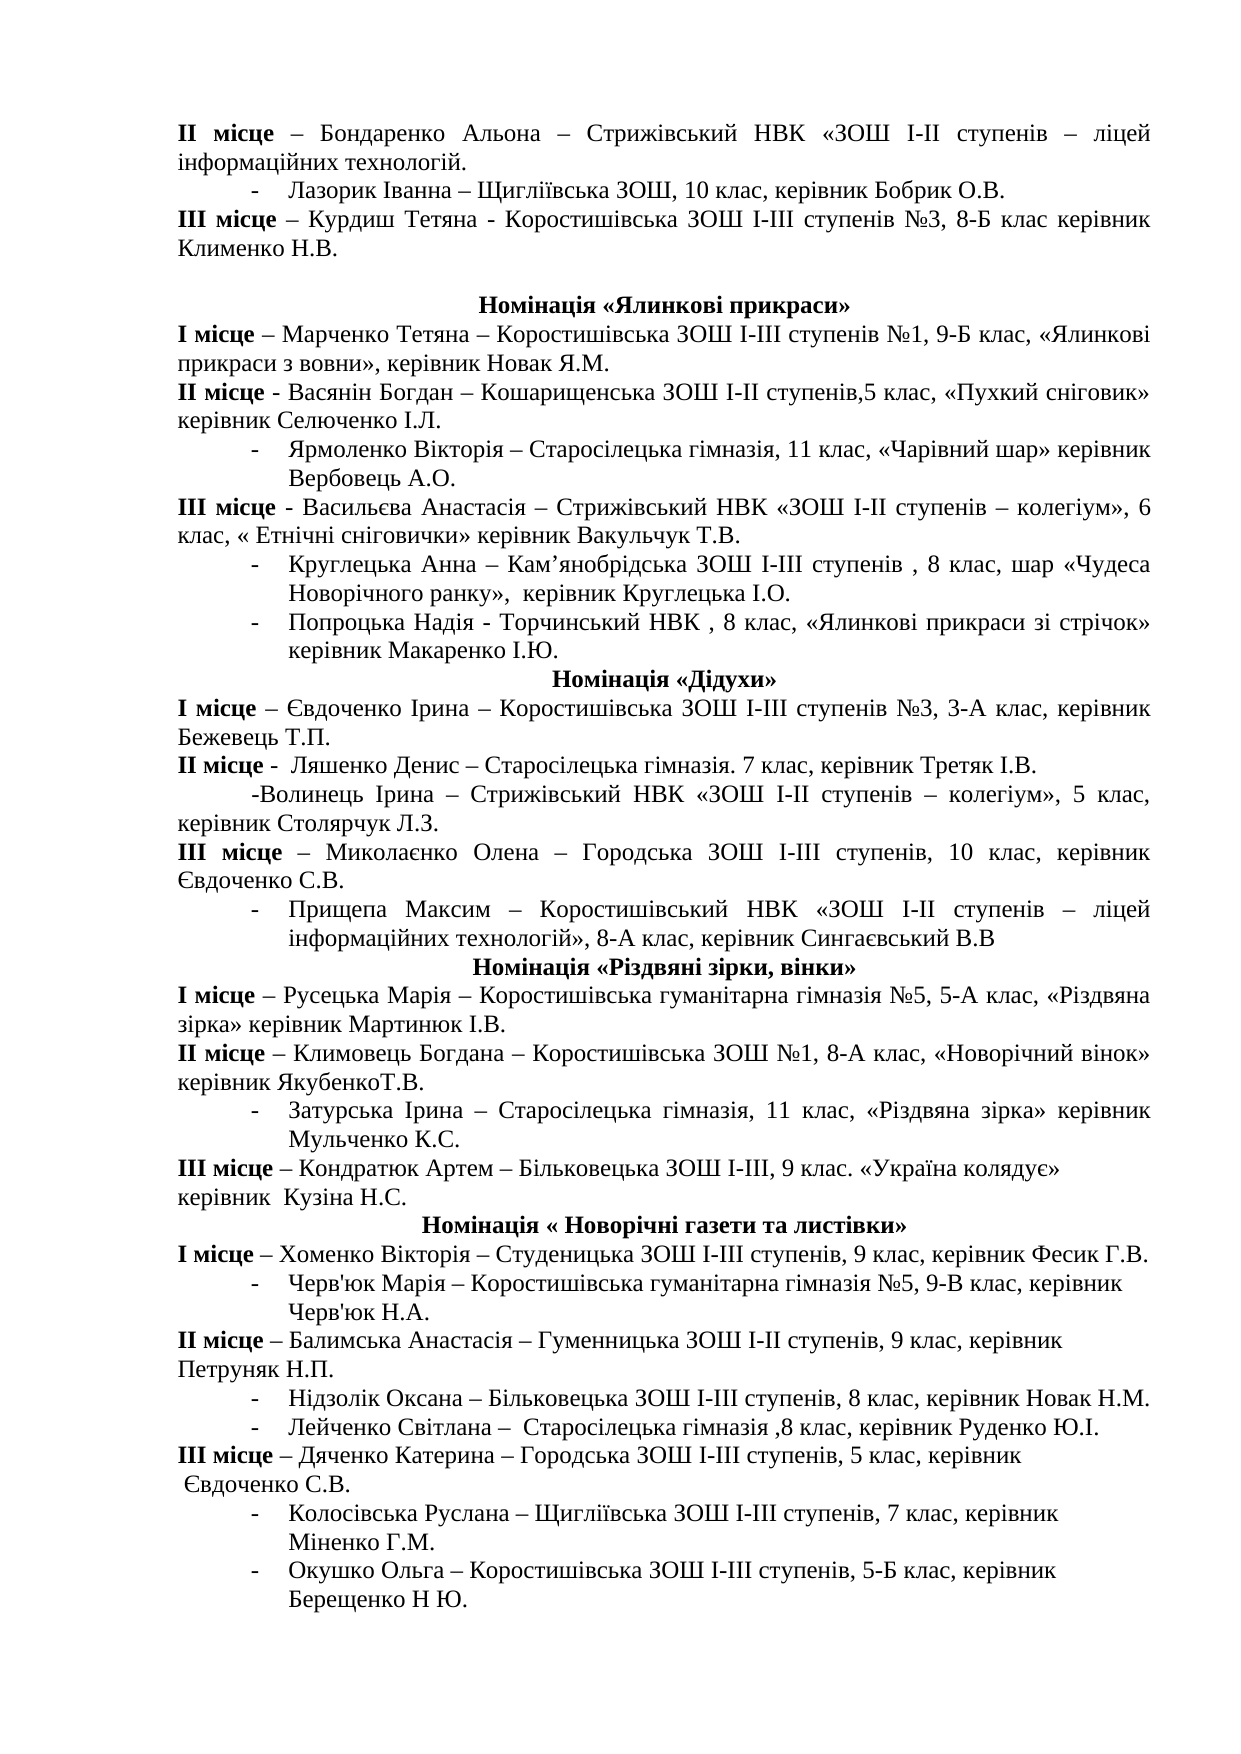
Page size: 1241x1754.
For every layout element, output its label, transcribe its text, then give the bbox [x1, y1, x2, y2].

list Нідзолік Оксана – Більковецька ЗОШ І-ІІІ ступенів, 8 клас, керівник Новак Н.М. [251, 1383, 1152, 1412]
list Лейченко Світлана – Старосілецька гімназія ,8 клас, керівник Руденко Ю.І. [251, 1412, 1152, 1441]
text ІІІ місце – Кондратюк Артем – Більковецька ЗОШ І-ІІІ, 9 клас. «Україна колядує» керівник Кузіна Н.С. [177, 1153, 1152, 1211]
text І місце – Русецька Марія – Коростишівська гуманітарна гімназія №5, 5-А клас, «Різдвяна зірка» керівник Мартинюк І.В. [177, 981, 1152, 1038]
list Колосівська Руслана – Щигліївська ЗОШ І-ІІІ ступенів, 7 клас, керівник Міненко Г.М. [251, 1498, 1152, 1556]
text І місце – Марченко Тетяна – Коростишівська ЗОШ І-ІІІ ступенів №1, 9-Б клас, «Ялинкові прикраси з вовни», керівник Новак Я.М. [177, 319, 1152, 377]
list Ярмоленко Вікторія – Старосілецька гімназія, 11 клас, «Чарівний шар» керівник Вербовець А.О. [251, 434, 1152, 492]
text ІІ місце – Климовець Богдана – Коростишівська ЗОШ №1, 8-А клас, «Новорічний вінок» керівник ЯкубенкоТ.В. [177, 1038, 1152, 1096]
text ІІІ місце – Миколаєнко Олена – Городська ЗОШ І-ІІІ ступенів, 10 клас, керівник Євдоченко С.В. [177, 837, 1152, 894]
text ІІ місце - Васянін Богдан – Кошарищенська ЗОШ І-ІІ ступенів,5 клас, «Пухкий сніговик» керівник Селюченко І.Л. [177, 377, 1152, 434]
text Номінація «Дідухи» [177, 664, 1152, 693]
list Прищепа Максим – Коростишівський НВК «ЗОШ І-ІІ ступенів – ліцей інформаційних технологій», 8-А клас, керівник Сингаєвський В.В [251, 894, 1152, 952]
text ІІ місце - Ляшенко Денис – Старосілецька гімназія. 7 клас, керівник Третяк І.В. [177, 751, 1152, 779]
text ІІ місце – Балимська Анастасія – Гуменницька ЗОШ І-ІІ ступенів, 9 клас, керівник Петруняк Н.П. [177, 1326, 1152, 1383]
list Попроцька Надія - Торчинський НВК , 8 клас, «Ялинкові прикраси зі стрічок» керівник Макаренко І.Ю. [251, 607, 1152, 664]
list Черв'юк Марія – Коростишівська гуманітарна гімназія №5, 9-В клас, керівник Черв'юк Н.А. [251, 1268, 1152, 1326]
text І місце – Хоменко Вікторія – Студеницька ЗОШ І-ІІІ ступенів, 9 клас, керівник Фесик Г.В. [177, 1239, 1152, 1268]
text -Волинець Ірина – Стрижівський НВК «ЗОШ І-ІІ ступенів – колегіум», 5 клас, керівник Столярчук Л.З. [177, 779, 1152, 837]
text Номінація «Ялинкові прикраси» [177, 291, 1152, 319]
list Круглецька Анна – Кам’янобрідська ЗОШ І-ІІІ ступенів , 8 клас, шар «Чудеса Новорічного ранку», керівник Круглецька І.О. [251, 549, 1152, 607]
text Номінація «Різдвяні зірки, вінки» [177, 952, 1152, 981]
text І місце – Євдоченко Ірина – Коростишівська ЗОШ І-ІІІ ступенів №3, 3-А клас, керівник Бежевець Т.П. [177, 693, 1152, 751]
list Затурська Ірина – Старосілецька гімназія, 11 клас, «Різдвяна зірка» керівник Мульченко К.С. [251, 1096, 1152, 1153]
text ІІІ місце – Дяченко Катерина – Городська ЗОШ І-ІІІ ступенів, 5 клас, керівник [177, 1441, 1152, 1469]
text ІІІ місце - Васильєва Анастасія – Стрижівський НВК «ЗОШ І-ІІ ступенів – колегіум», 6 клас, « Етнічні сніговички» керівник Вакульчук Т.В. [177, 492, 1152, 549]
text Номінація « Новорічні газети та листівки» [177, 1211, 1152, 1239]
list Окушко Ольга – Коростишівська ЗОШ І-ІІІ ступенів, 5-Б клас, керівник Берещенко Н Ю. [251, 1556, 1152, 1613]
text Євдоченко С.В. [177, 1469, 1152, 1498]
text ІІІ місце – Курдиш Тетяна - Коростишівська ЗОШ І-ІІІ ступенів №3, 8-Б клас керівник Клименко Н.В. [177, 204, 1152, 262]
list Лазорик Іванна – Щигліївська ЗОШ, 10 клас, керівник Бобрик О.В. [251, 176, 1152, 204]
text ІІ місце – Бондаренко Альона – Стрижівський НВК «ЗОШ І-ІІ ступенів – ліцей інформаційних технологій. [177, 118, 1152, 176]
